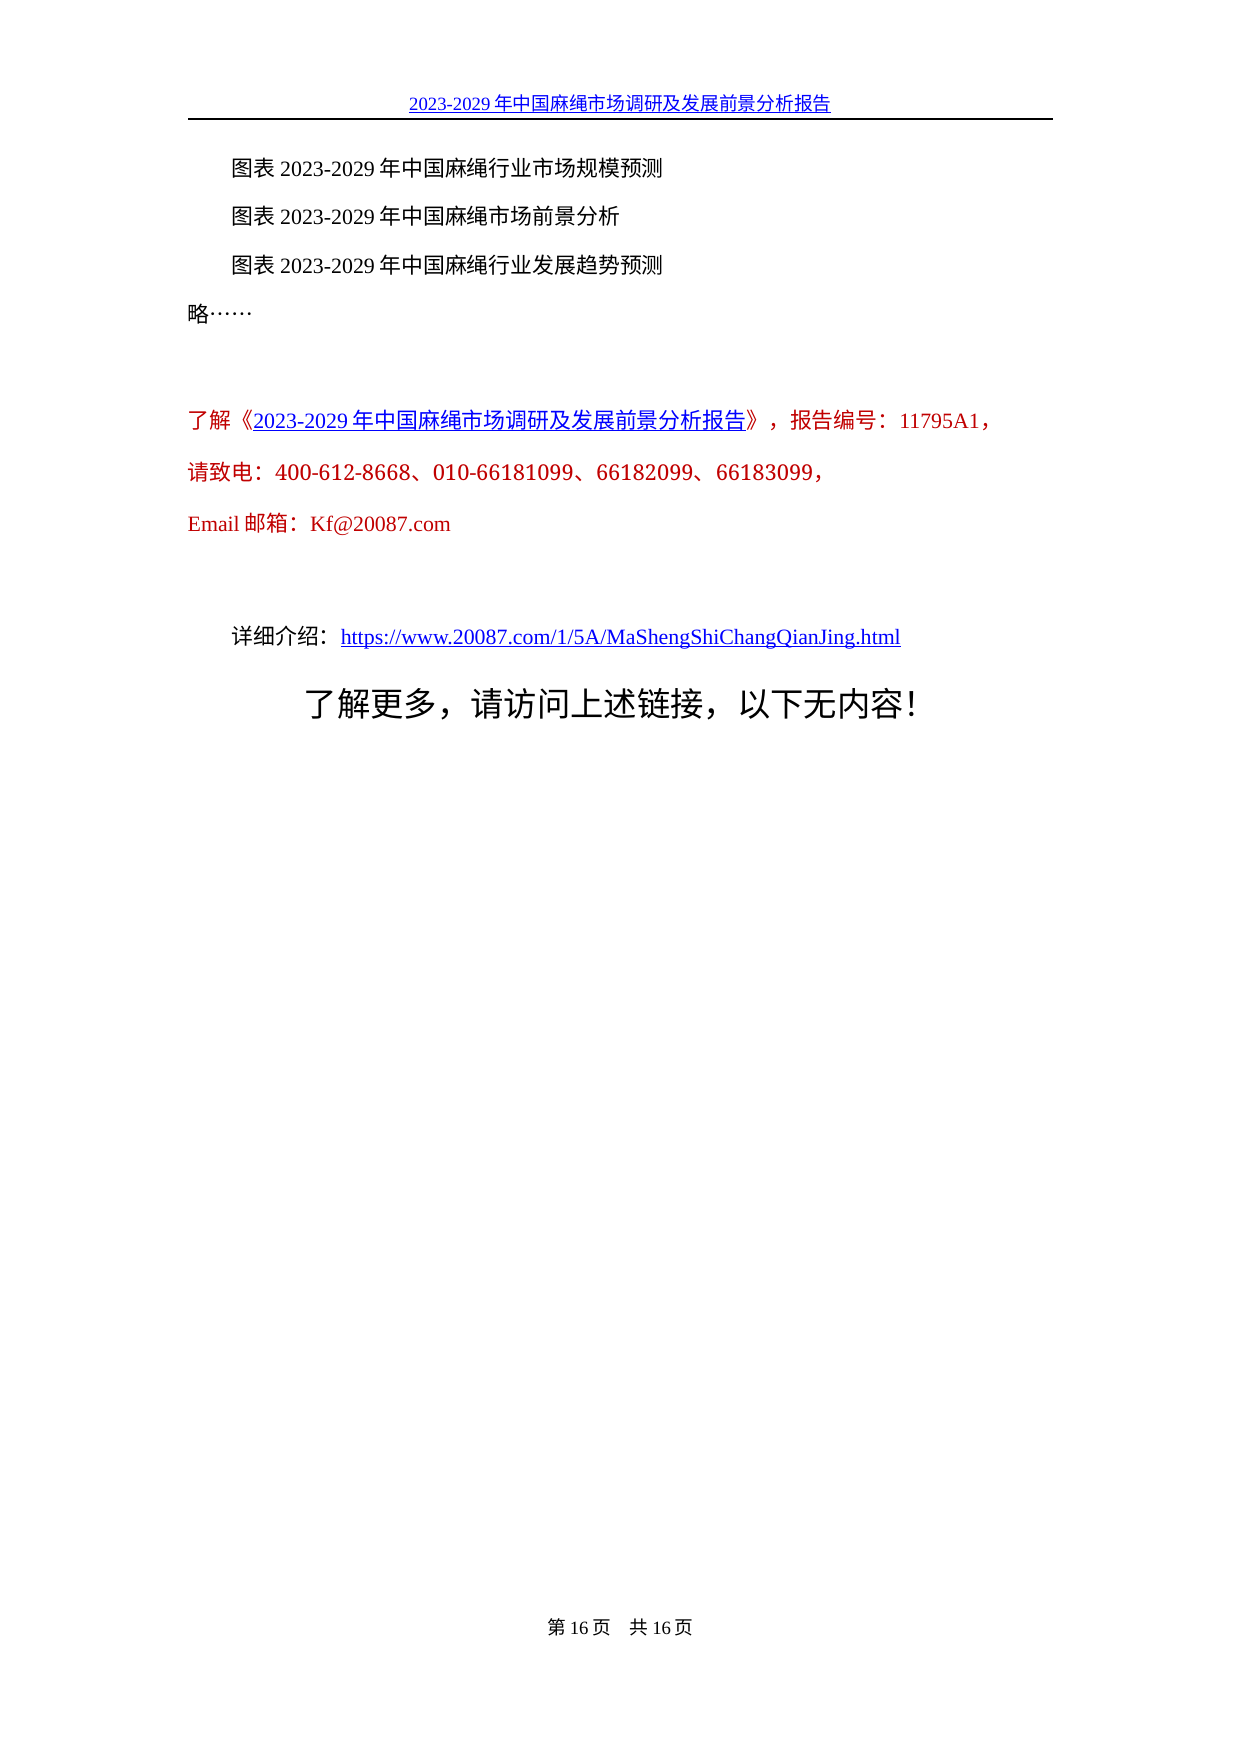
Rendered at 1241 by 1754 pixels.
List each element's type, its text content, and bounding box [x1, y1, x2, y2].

text 了解《2023-2029年中国麻绳市场调研及发展前景分析报告》，报告编号：11795A1， [187, 403, 1053, 435]
text 详细介绍：https://www.20087.com/1/5A/MaShengShiChangQianJing.html [187, 619, 1053, 651]
text 请致电：400-612-8668、010-66181099、66182099、66183099， [187, 454, 1053, 487]
text Email邮箱：Kf@20087.com [187, 506, 1053, 538]
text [187, 150, 1053, 329]
title 了解更多，请访问上述链接，以下无内容！ [187, 669, 1053, 734]
